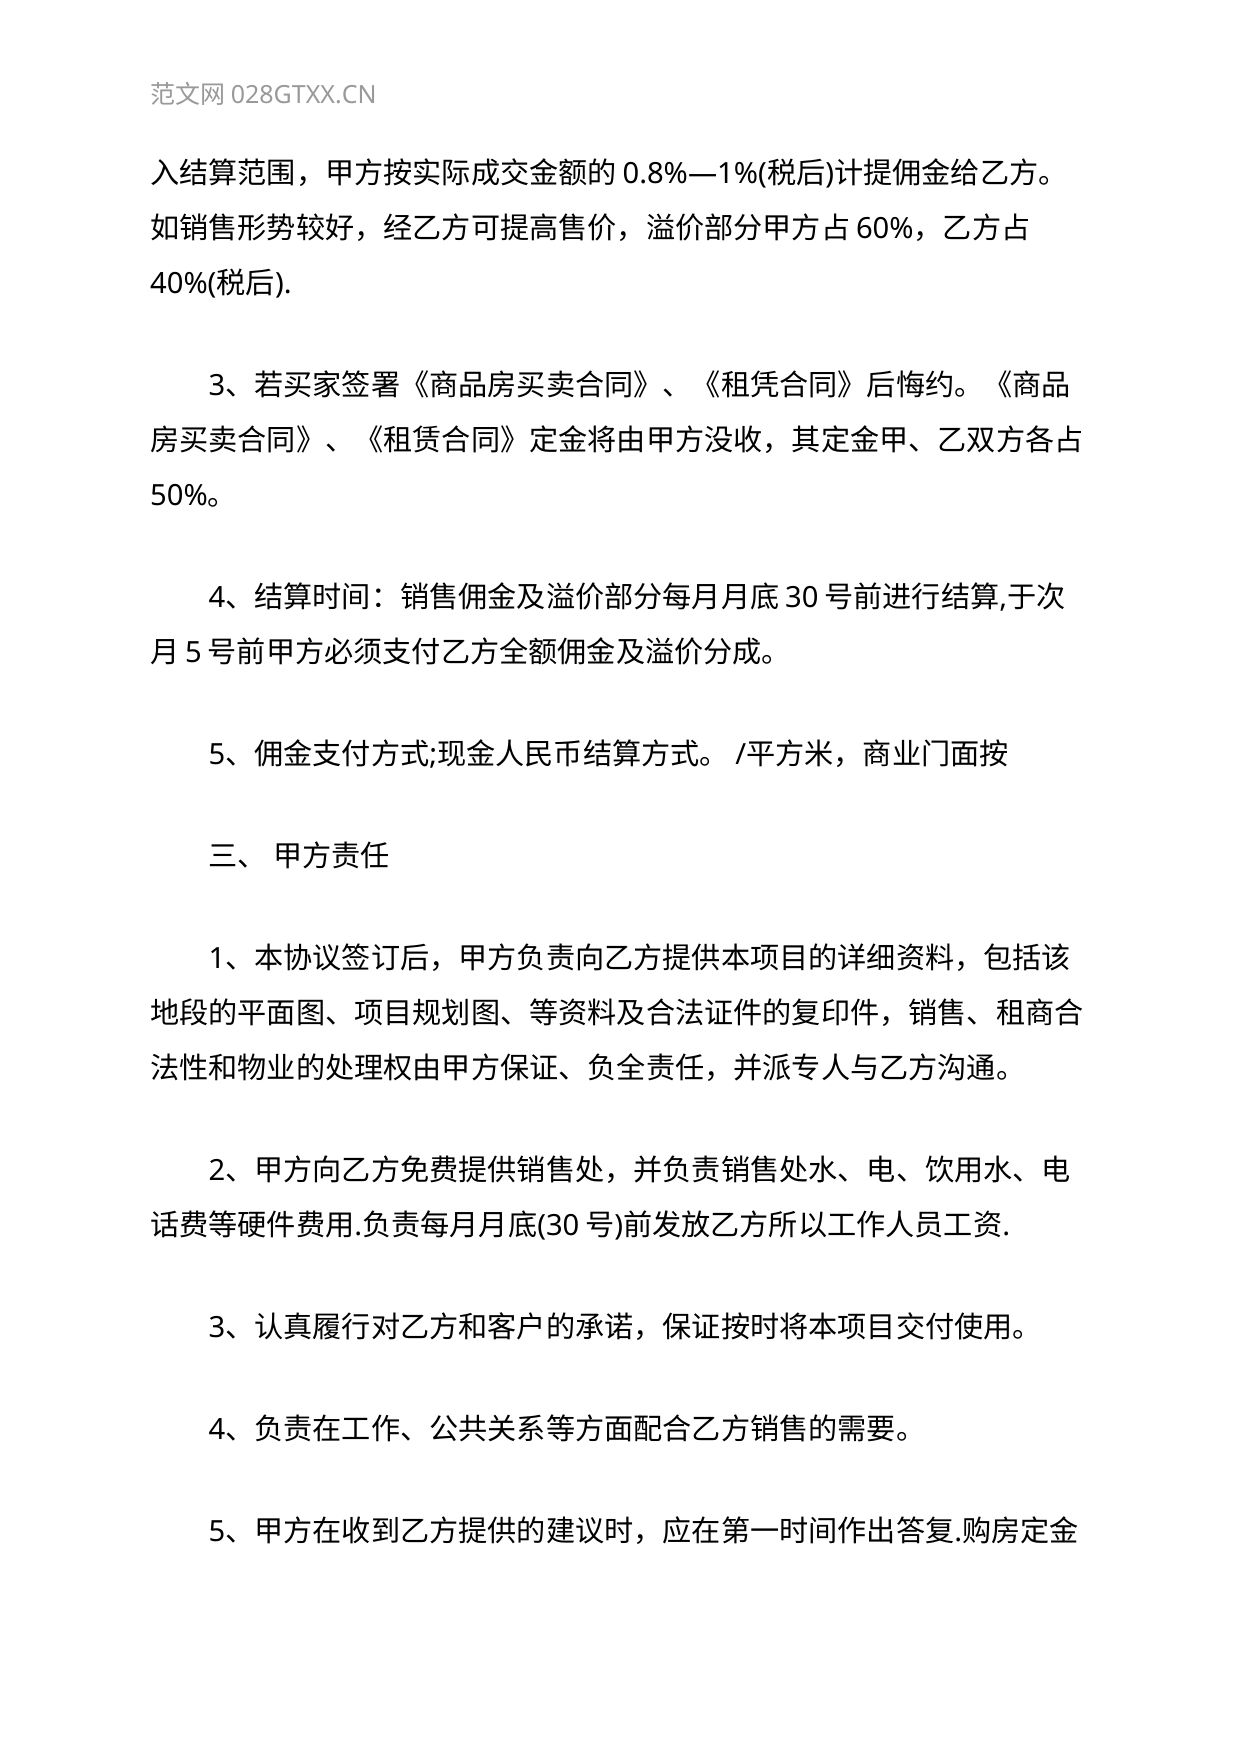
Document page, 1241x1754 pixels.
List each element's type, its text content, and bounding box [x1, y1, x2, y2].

text 3、认真履行对乙方和客户的承诺，保证按时将本项目交付使用。 [150, 1303, 1090, 1346]
text 2、甲方向乙方免费提供销售处，并负责销售处水、电、饮用水、电话费等硬件费用.负责每月月底(30号)前发放乙方所以工作人员工资. [150, 1146, 1090, 1244]
text 4、负责在工作、公共关系等方面配合乙方销售的需要。 [150, 1405, 1090, 1448]
text 三、 甲方责任 [150, 833, 1090, 875]
text 1、本协议签订后，甲方负责向乙方提供本项目的详细资料，包括该地段的平面图、项目规划图、等资料及合法证件的复印件，销售、租商合法性和物业的处理权由甲方保证、负全责任，并派专人与乙方沟通。 [150, 934, 1090, 1087]
text 4、结算时间：销售佣金及溢价部分每月月底30号前进行结算,于次月5号前甲方必须支付乙方全额佣金及溢价分成。 [150, 574, 1090, 671]
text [150, 150, 1090, 302]
text 3、若买家签署《商品房买卖合同》、《租凭合同》后悔约。《商品房买卖合同》、《租赁合同》定金将由甲方没收，其定金甲、乙双方各占50%。 [150, 362, 1090, 514]
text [150, 1507, 1090, 1549]
text 5、佣金支付方式;现金人民币结算方式。 /平方米，商业门面按 [150, 731, 1090, 773]
